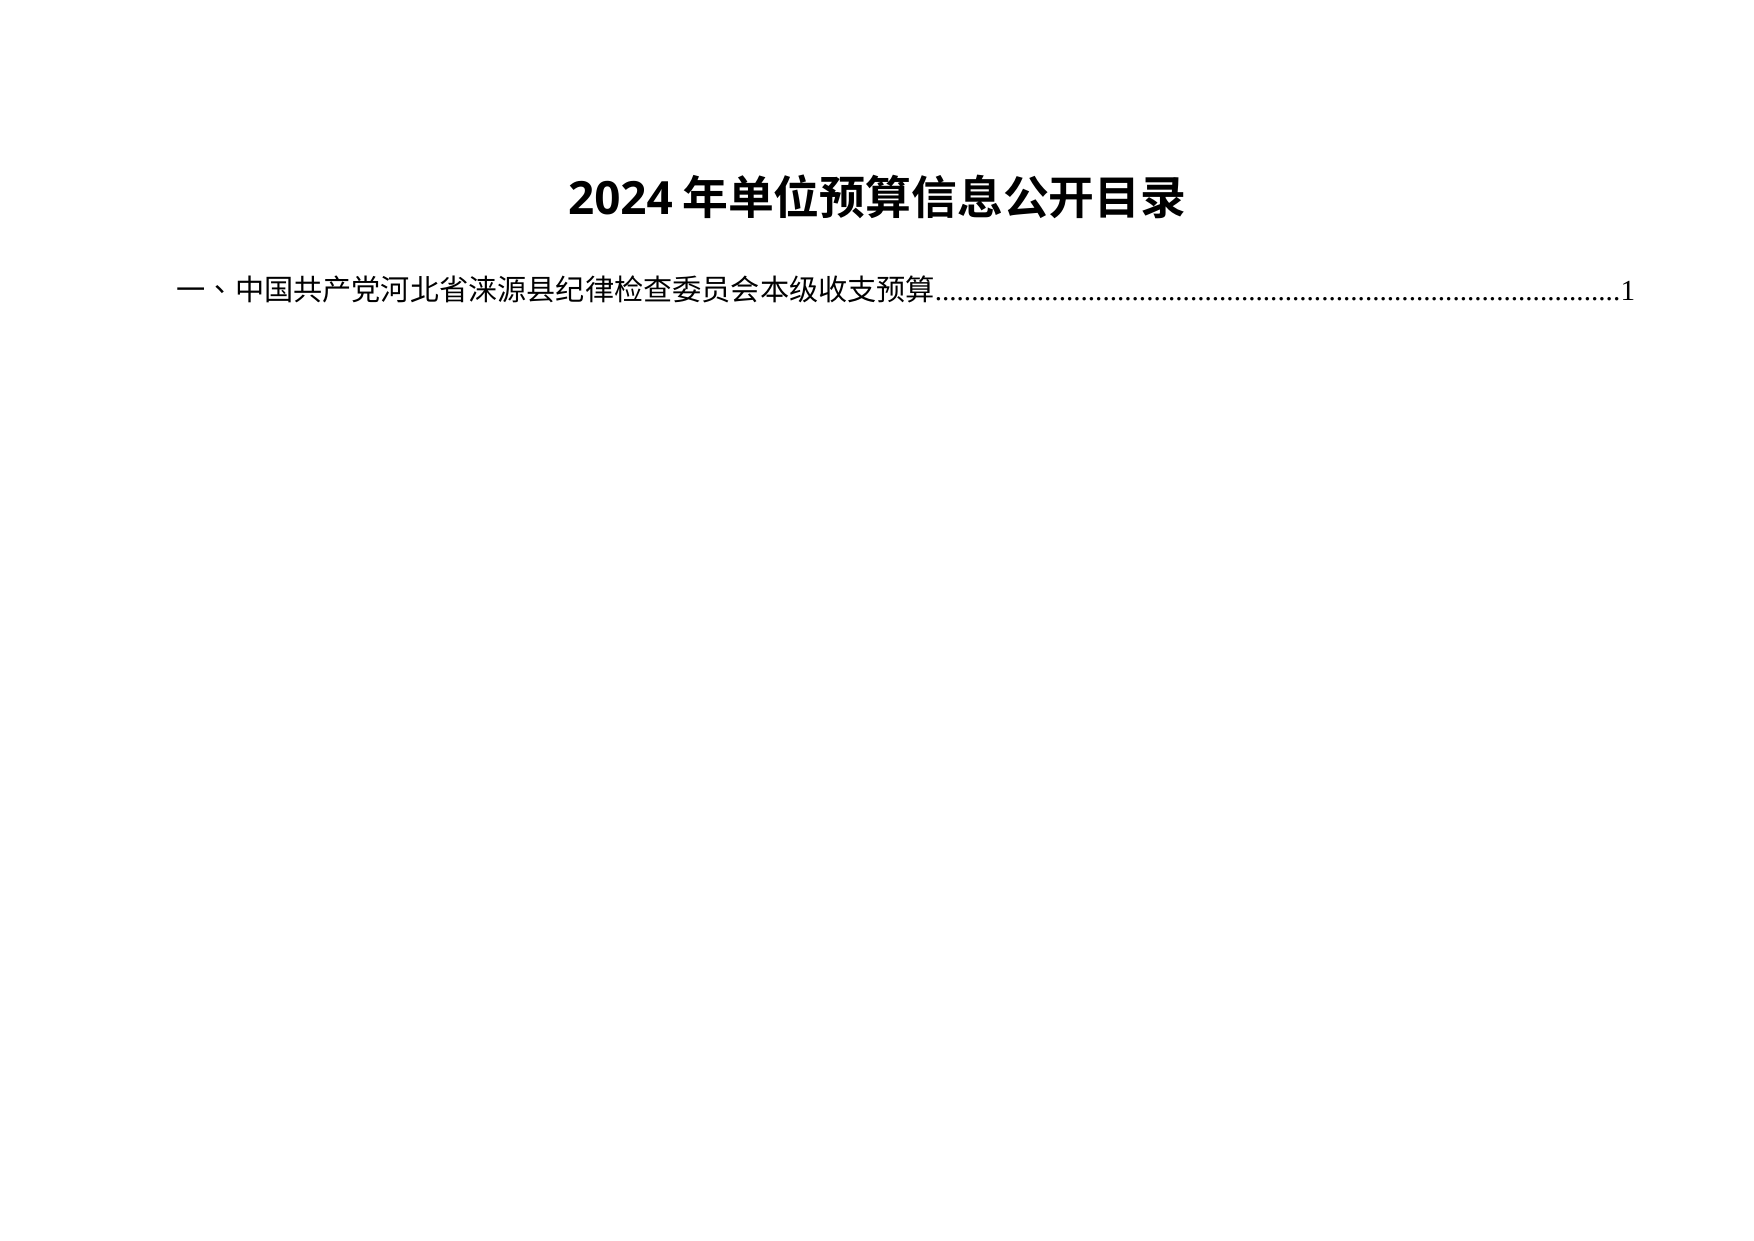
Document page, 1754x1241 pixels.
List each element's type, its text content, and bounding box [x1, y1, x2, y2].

text 2024年单位预算信息公开目录 [118, 165, 1636, 228]
text 一、中国共产党河北省涞源县纪律检查委员会本级收支预算 1 [118, 269, 1636, 309]
